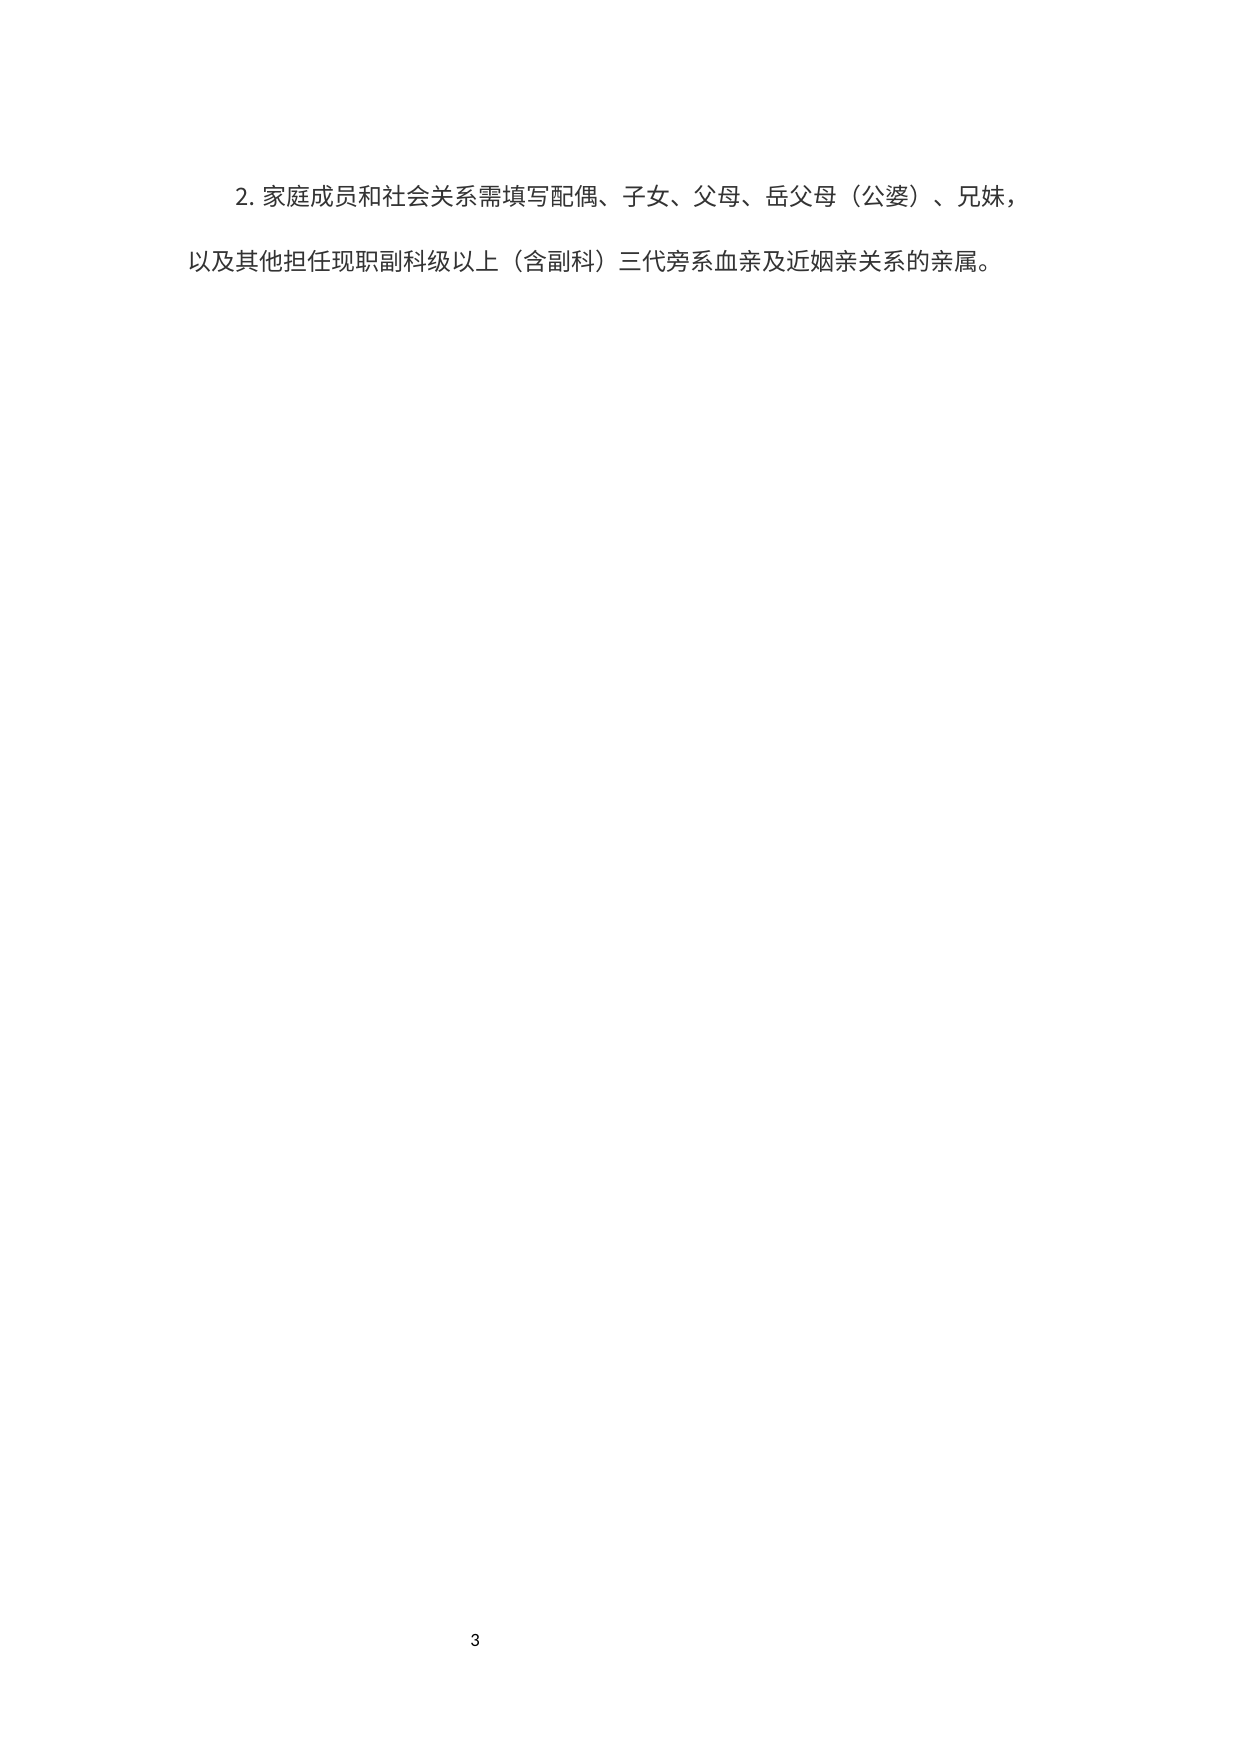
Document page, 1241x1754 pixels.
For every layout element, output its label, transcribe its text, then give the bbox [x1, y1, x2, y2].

text ⒉家庭成员和社会关系需填写配偶、子女、父母、岳父母（公婆）、兄妹，以及其他担任现职副科级以上（含副科）三代旁系血亲及近姻亲关系的亲属。 [187, 162, 1053, 292]
